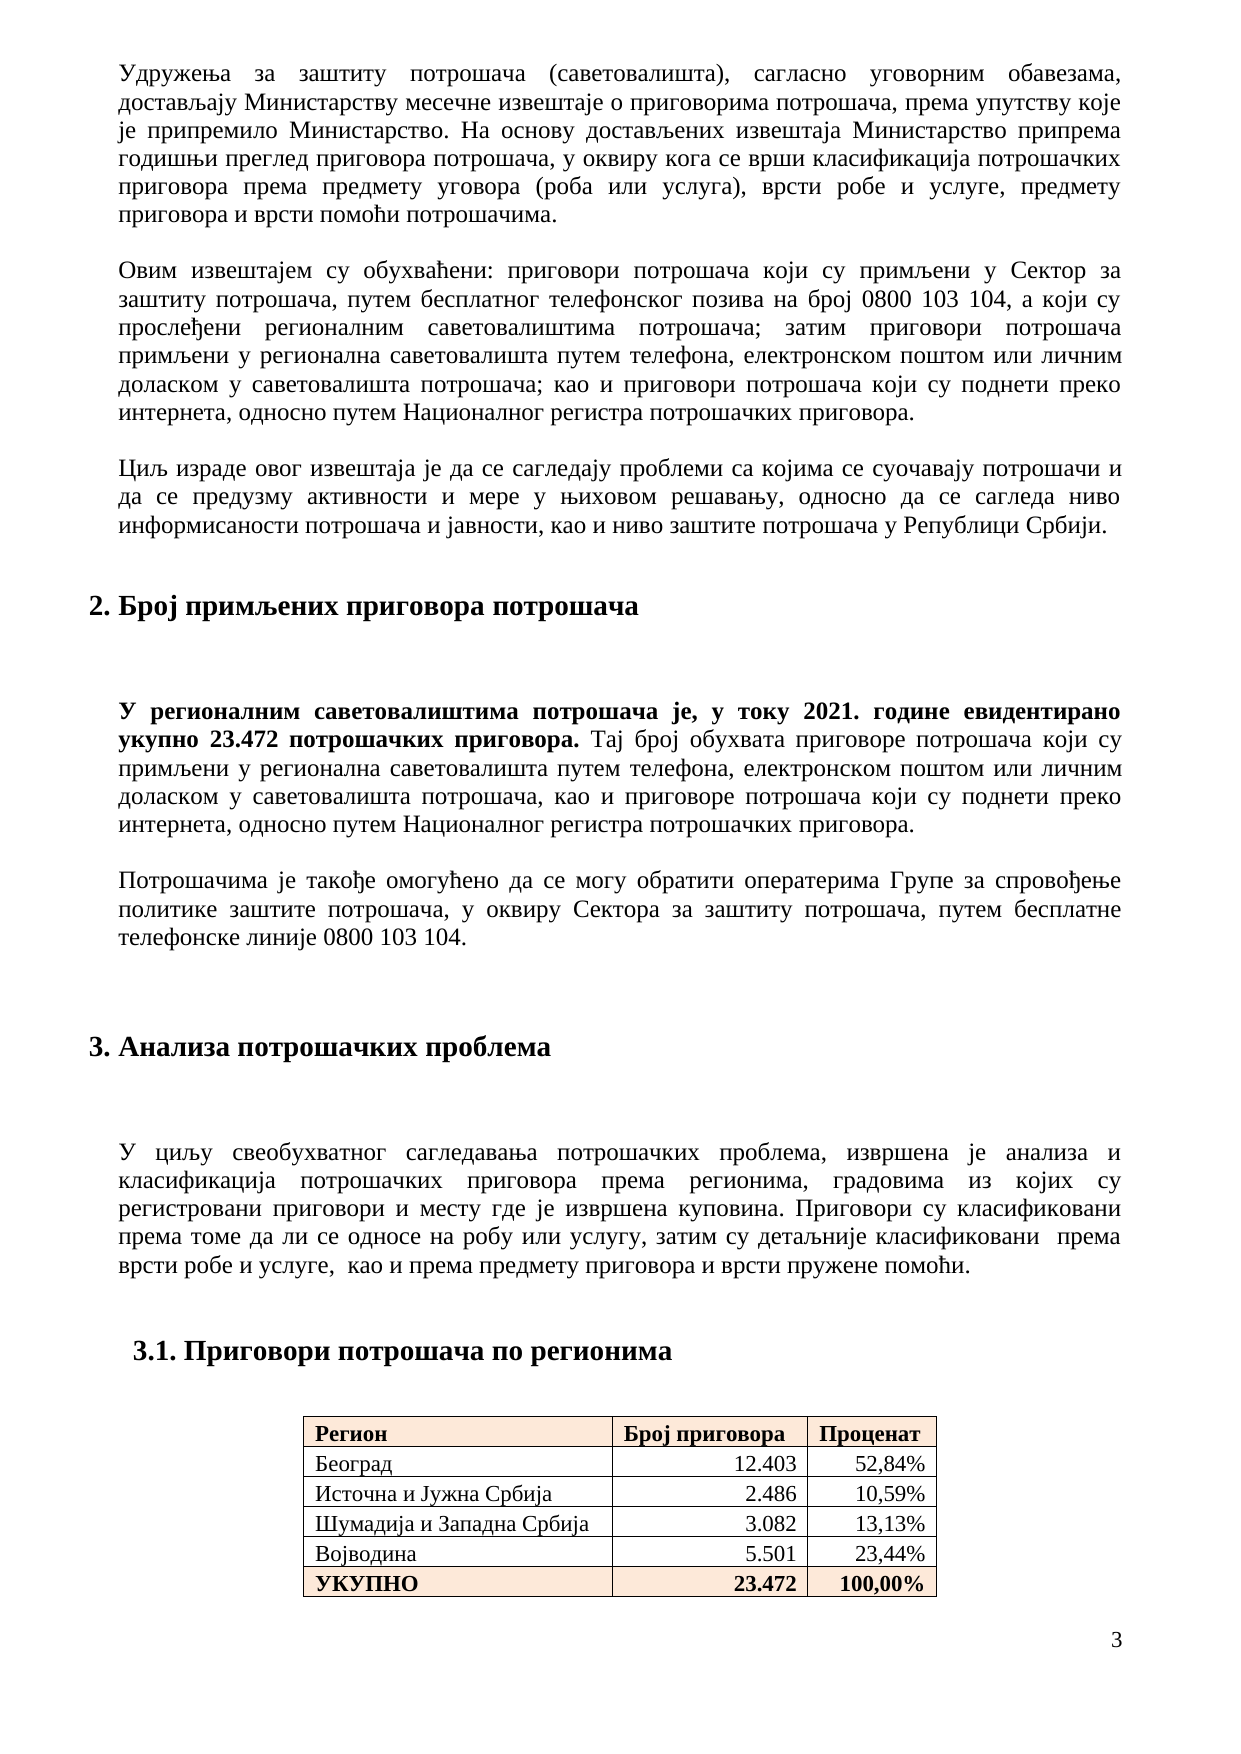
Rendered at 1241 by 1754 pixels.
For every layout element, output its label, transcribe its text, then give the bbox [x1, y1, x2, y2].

table_cell 10,59% [808, 1477, 936, 1506]
text Овим извештајем су обухваћени: приговори потрошача који су примљени у Сектор за заштиту потрошача, путем бесплатног телефонског позива на број 0800 103 104, а који су прослеђени регионалним саветовалиштима потрошача; затим приговори потрошача примљени у регионална саветовалишта путем телефона, електронском поштом или личним доласком у саветовалишта потрошача; као и приговори потрошача који су поднети преко интернета, односно путем Националног регистра потрошачких приговора. [118, 256, 1122, 426]
table_cell 52,84% [808, 1447, 936, 1476]
table_cell УКУПНО [304, 1567, 612, 1596]
table_cell Шумадија и Западна Србија [304, 1507, 612, 1536]
text Потрошачима је такође омогућено да се могу обратити оператерима Групе за спровођење политике заштите потрошача, у оквиру Сектора за заштиту потрошача, путем бесплатне телефонске линије 0800 103 104. [118, 866, 1122, 951]
text Циљ израде овог извештаја је да се сагледају проблеми са којима се суочавају потрошачи и да се предузму активности и мере у њиховом решавању, односно да се сагледа ниво информисаности потрошача и јавности, као и ниво заштите потрошача у Републици Србији. [118, 454, 1122, 538]
text Удружења за заштиту потрошача (саветовалишта), сагласно уговорним обавезама, достављају Министарству месечне извештаје о приговорима потрошача, према упутству које је припремило Министарство. На основу достављених извештаја Министарство припрема годишњи преглед приговора потрошача, у оквиру кога се врши класификација потрошачких приговора према предмету уговора (роба или услуга), врсти робе и услуге, предмету приговора и врсти помоћи потрошачима. [118, 59, 1122, 228]
table_cell 13,13% [808, 1507, 936, 1536]
text У регионалним саветовалиштима потрошача је, у току 2021. године евидентирано укупно 23.472 потрошачких приговора. Тај број обухвата приговоре потрошача који су примљени у регионална саветовалишта путем телефона, електронском поштом или личним доласком у саветовалишта потрошача, као и приговоре потрошача који су поднети преко интернета, односно путем Националног регистра потрошачких приговора. [118, 697, 1122, 838]
table_cell Београд [304, 1447, 612, 1476]
subtitle Анализа потрошачких проблема [88, 1029, 1122, 1062]
table_cell 3.082 [613, 1507, 807, 1536]
table_cell 100,00% [808, 1567, 936, 1596]
subtitle Број примљених приговора потрошача [88, 588, 1122, 622]
table_cell Источна и Јужна Србија [304, 1477, 612, 1506]
table_cell 2.486 [613, 1477, 807, 1506]
subtitle 3.1. Приговори потрошача по регионима [118, 1333, 1122, 1366]
table_cell 12.403 [613, 1447, 807, 1476]
table_cell 23.472 [613, 1567, 807, 1596]
table_header Проценат [808, 1417, 936, 1446]
table_header Регион [304, 1417, 612, 1446]
table_cell 23,44% [808, 1537, 936, 1566]
text У циљу свеобухватног сагледавања потрошачких проблема, извршена је анализа и класификација потрошачких приговора према регионима, градовима из којих су регистровани приговори и месту где је извршена куповина. Приговори су класификовани према томе да ли се односе на робу или услугу, затим су детаљније класификовани према врсти робе и услуге, као и према предмету приговора и врсти пружене помоћи. [118, 1137, 1122, 1278]
table_cell Војводина [304, 1537, 612, 1566]
table_cell 5.501 [613, 1537, 807, 1566]
table_header Број приговора [613, 1417, 807, 1446]
